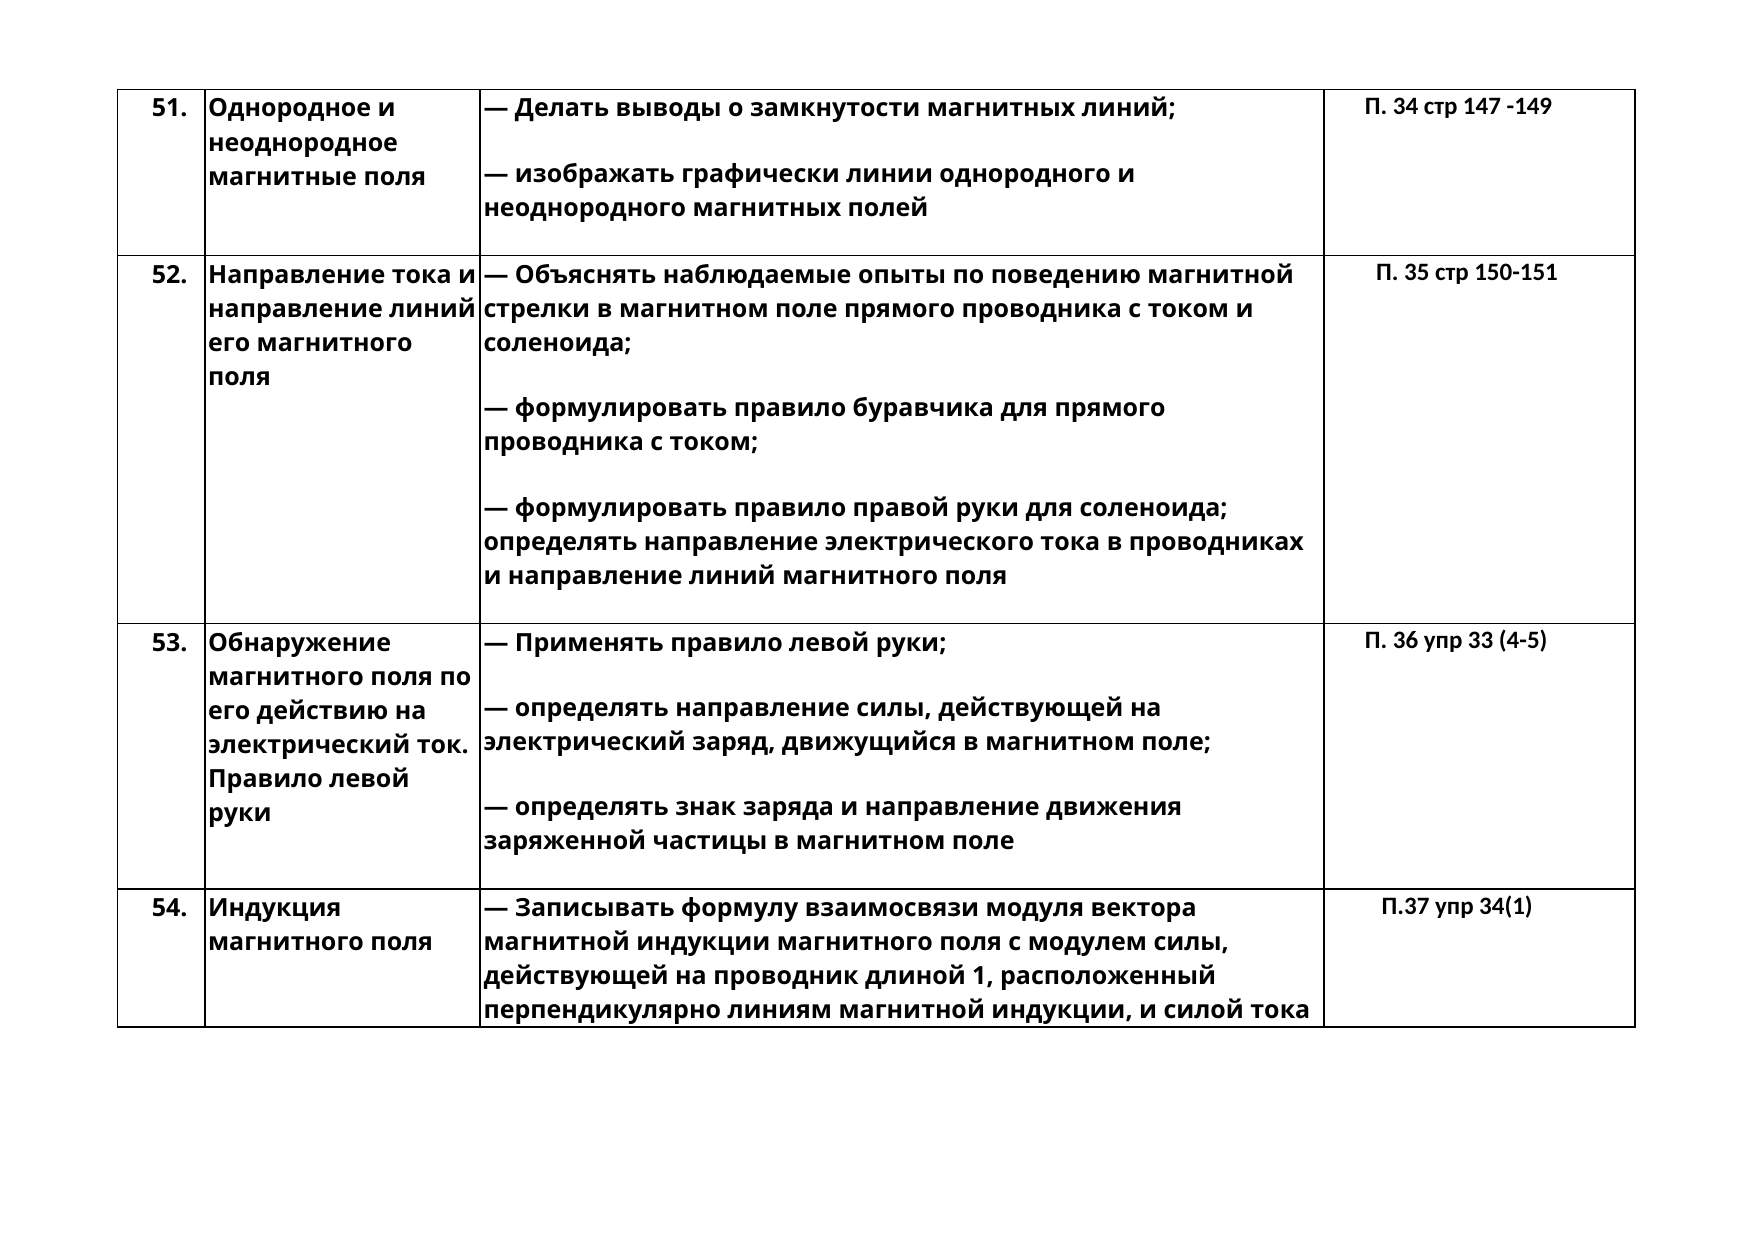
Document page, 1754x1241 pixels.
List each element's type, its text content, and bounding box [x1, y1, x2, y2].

table_cell П.37 упр 34(1) [1325, 890, 1634, 1026]
table_cell — Делать выводы о замкнутости магнитных линий; — изображать графически линии однородного и неоднородного магнитных полей [481, 90, 1323, 255]
table_cell П. 36 упр 33 (4-5) [1325, 624, 1634, 888]
table_cell — Объяснять наблюдаемые опыты по поведению магнитной стрелки в магнитном поле прямого проводника с током и соленоида; — формулировать правило буравчика для прямого проводника с током; — формулировать правило правой руки для соленоида; определять направление электрического тока в проводниках и направление линий магнитного поля [481, 256, 1323, 623]
table_cell 54. [118, 890, 204, 1026]
table_cell П. 34 стр 147 -149 [1325, 90, 1634, 255]
table_cell 53. [118, 624, 204, 888]
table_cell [481, 890, 1323, 1026]
table_cell Однородное и неоднородное магнитные поля [206, 90, 479, 255]
table_cell Обнаружение магнитного поля по его действию на электрический ток. Правило левой руки [206, 624, 479, 888]
table_cell Направление тока и направление линий его магнитного поля [206, 256, 479, 623]
table_cell — Применять правило левой руки; — определять направление силы, действующей на электрический заряд, движущийся в магнитном поле; — определять знак заряда и направление движения заряженной частицы в магнитном поле [481, 624, 1323, 888]
table_cell 52. [118, 256, 204, 623]
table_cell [206, 890, 479, 1026]
table_cell П. 35 стр 150-151 [1325, 256, 1634, 623]
table_cell 51. [118, 90, 204, 255]
